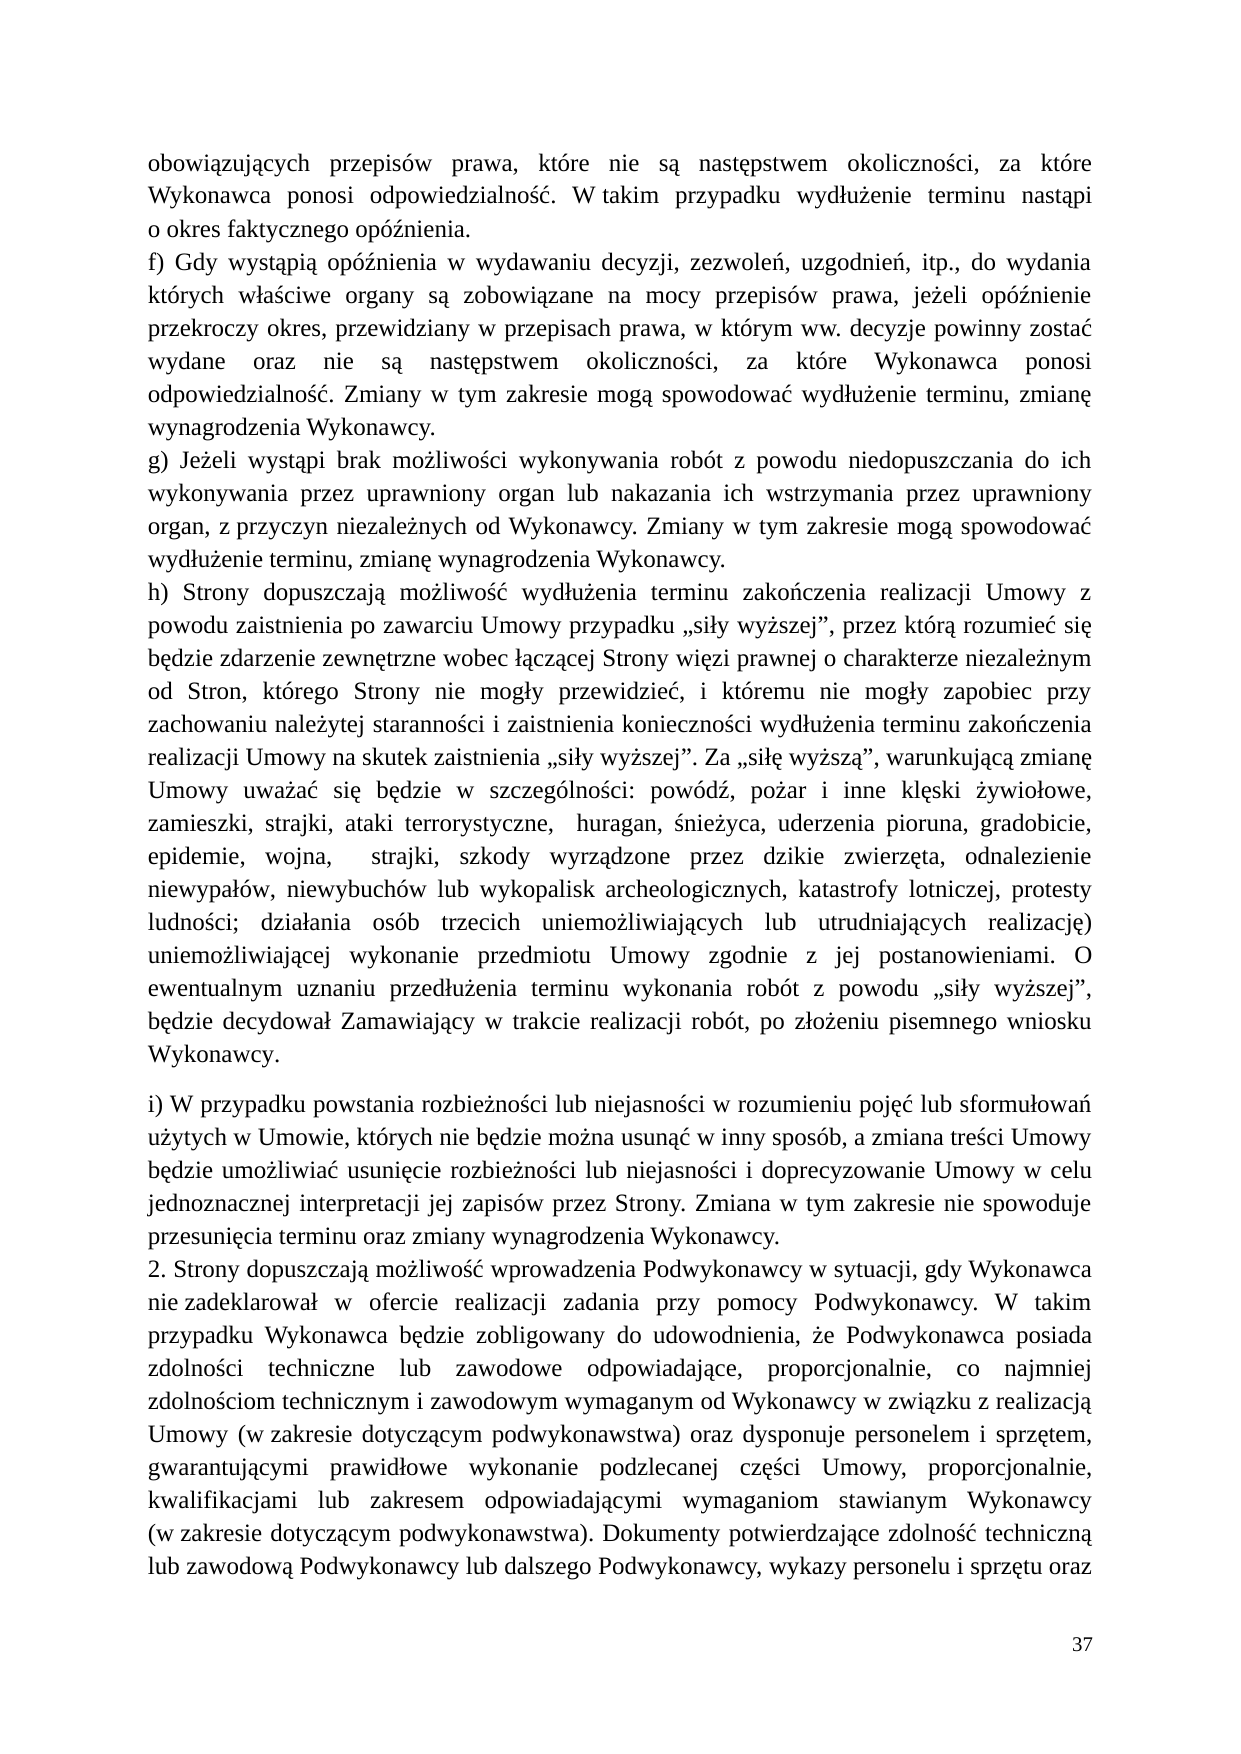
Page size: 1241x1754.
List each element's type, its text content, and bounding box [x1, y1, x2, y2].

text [148, 1254, 1093, 1580]
text i) W przypadku powstania rozbieżności lub niejasności w rozumieniu pojęć lub sformułowań użytych w Umowie, których nie będzie można usunąć w inny sposób, a zmiana treści Umowy będzie umożliwiać usunięcie rozbieżności lub niejasności i doprecyzowanie Umowy w celu jednoznacznej interpretacji jej zapisów przez Strony. Zmiana w tym zakresie nie spowoduje przesunięcia terminu oraz zmiany wynagrodzenia Wykonawcy. [148, 1089, 1093, 1250]
text h) Strony dopuszczają możliwość wydłużenia terminu zakończenia realizacji Umowy z powodu zaistnienia po zawarciu Umowy przypadku „siły wyższej”, przez którą rozumieć się będzie zdarzenie zewnętrzne wobec łączącej Strony więzi prawnej o charakterze niezależnym od Stron, którego Strony nie mogły przewidzieć, i któremu nie mogły zapobiec przy zachowaniu należytej staranności i zaistnienia konieczności wydłużenia terminu zakończenia realizacji Umowy na skutek zaistnienia „siły wyższej”. Za „siłę wyższą”, warunkującą zmianę Umowy uważać się będzie w szczególności: powódź, pożar i inne klęski żywiołowe, zamieszki, strajki, ataki terrorystyczne, huragan, śnieżyca, uderzenia pioruna, gradobicie, epidemie, wojna, strajki, szkody wyrządzone przez dzikie zwierzęta, odnalezienie niewypałów, niewybuchów lub wykopalisk archeologicznych, katastrofy lotniczej, protesty ludności; działania osób trzecich uniemożliwiających lub utrudniających realizację) uniemożliwiającej wykonanie przedmiotu Umowy zgodnie z jej postanowieniami. O ewentualnym uznaniu przedłużenia terminu wykonania robót z powodu „siły wyższej”, będzie decydował Zamawiający w trakcie realizacji robót, po złożeniu pisemnego wniosku Wykonawcy. [148, 577, 1093, 1068]
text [148, 148, 1093, 242]
text f) Gdy wystąpią opóźnienia w wydawaniu decyzji, zezwoleń, uzgodnień, itp., do wydania których właściwe organy są zobowiązane na mocy przepisów prawa, jeżeli opóźnienie przekroczy okres, przewidziany w przepisach prawa, w którym ww. decyzje powinny zostać wydane oraz nie są następstwem okoliczności, za które Wykonawca ponosi odpowiedzialność. Zmiany w tym zakresie mogą spowodować wydłużenie terminu, zmianę wynagrodzenia Wykonawcy. [148, 247, 1093, 441]
text g) Jeżeli wystąpi brak możliwości wykonywania robót z powodu niedopuszczania do ich wykonywania przez uprawniony organ lub nakazania ich wstrzymania przez uprawniony organ, z przyczyn niezależnych od Wykonawcy. Zmiany w tym zakresie mogą spowodować wydłużenie terminu, zmianę wynagrodzenia Wykonawcy. [148, 445, 1093, 573]
